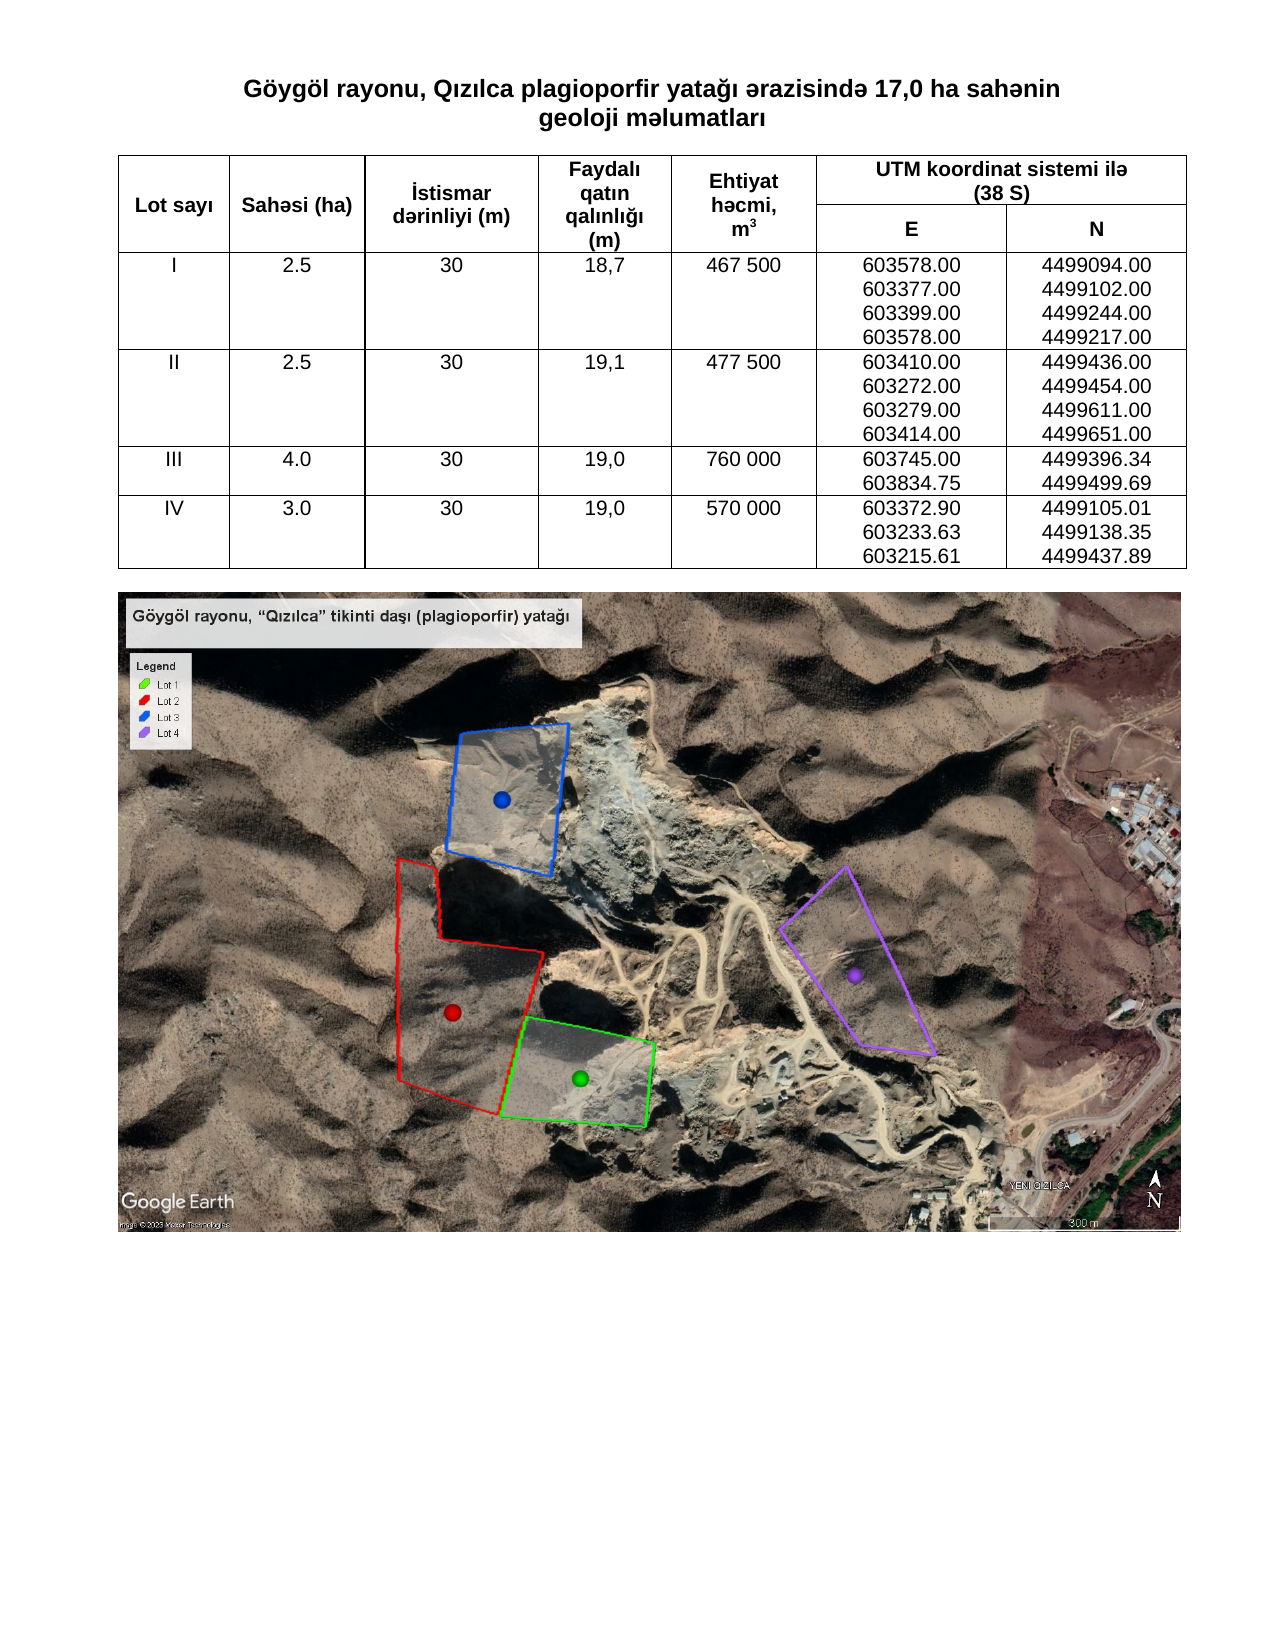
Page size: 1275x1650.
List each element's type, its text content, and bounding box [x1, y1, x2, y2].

table_cell I [119, 253, 229, 349]
table_cell 19,0 [539, 447, 671, 495]
picture [118, 592, 1181, 1232]
table_cell 603410.00 603272.00 603279.00 603414.00 [817, 350, 1006, 446]
table_cell 2.5 [230, 350, 364, 446]
table_header Faydalı qatın qalınlığı (m) [539, 156, 671, 252]
table_cell E [817, 205, 1006, 252]
table_header İstismar dərinliyi (m) [366, 156, 538, 252]
table_cell 30 [366, 253, 538, 349]
table_cell 467 500 [672, 253, 816, 349]
table_header Ehtiyat həcmi, m3 [672, 156, 816, 252]
table_cell 4499436.00 4499454.00 4499611.00 4499651.00 [1007, 350, 1186, 446]
table_cell 477 500 [672, 350, 816, 446]
text geoloji məlumatları [118, 103, 1186, 131]
table_cell 760 000 [672, 447, 816, 495]
table_cell 603578.00 603377.00 603399.00 603578.00 [817, 253, 1006, 349]
table_header Sahəsi (ha) [230, 156, 364, 252]
table_cell 3.0 [230, 496, 364, 568]
table_cell 603372.90 603233.63 603215.61 [817, 496, 1006, 568]
table_cell III [119, 447, 229, 495]
table_header Lot sayı [119, 156, 229, 252]
table_cell 18,7 [539, 253, 671, 349]
table_cell N [1007, 205, 1186, 252]
table_cell IV [119, 496, 229, 568]
table_cell 4499396.34 4499499.69 [1007, 447, 1186, 495]
table_cell 570 000 [672, 496, 816, 568]
table_header UTM koordinat sistemi ilə (38 S) [817, 156, 1186, 204]
table_cell 4499105.01 4499138.35 4499437.89 [1007, 496, 1186, 568]
table_cell II [119, 350, 229, 446]
table_cell 30 [366, 447, 538, 495]
text Göygöl rayonu, Qızılca plagioporfir yatağı ərazisində 17,0 ha sahənin [118, 74, 1186, 103]
table_cell 4499094.00 4499102.00 4499244.00 4499217.00 [1007, 253, 1186, 349]
table_cell 19,0 [539, 496, 671, 568]
table_cell 2.5 [230, 253, 364, 349]
table_cell 4.0 [230, 447, 364, 495]
table_cell 19,1 [539, 350, 671, 446]
table_cell 603745.00 603834.75 [817, 447, 1006, 495]
table_cell 30 [366, 496, 538, 568]
table_cell 30 [366, 350, 538, 446]
